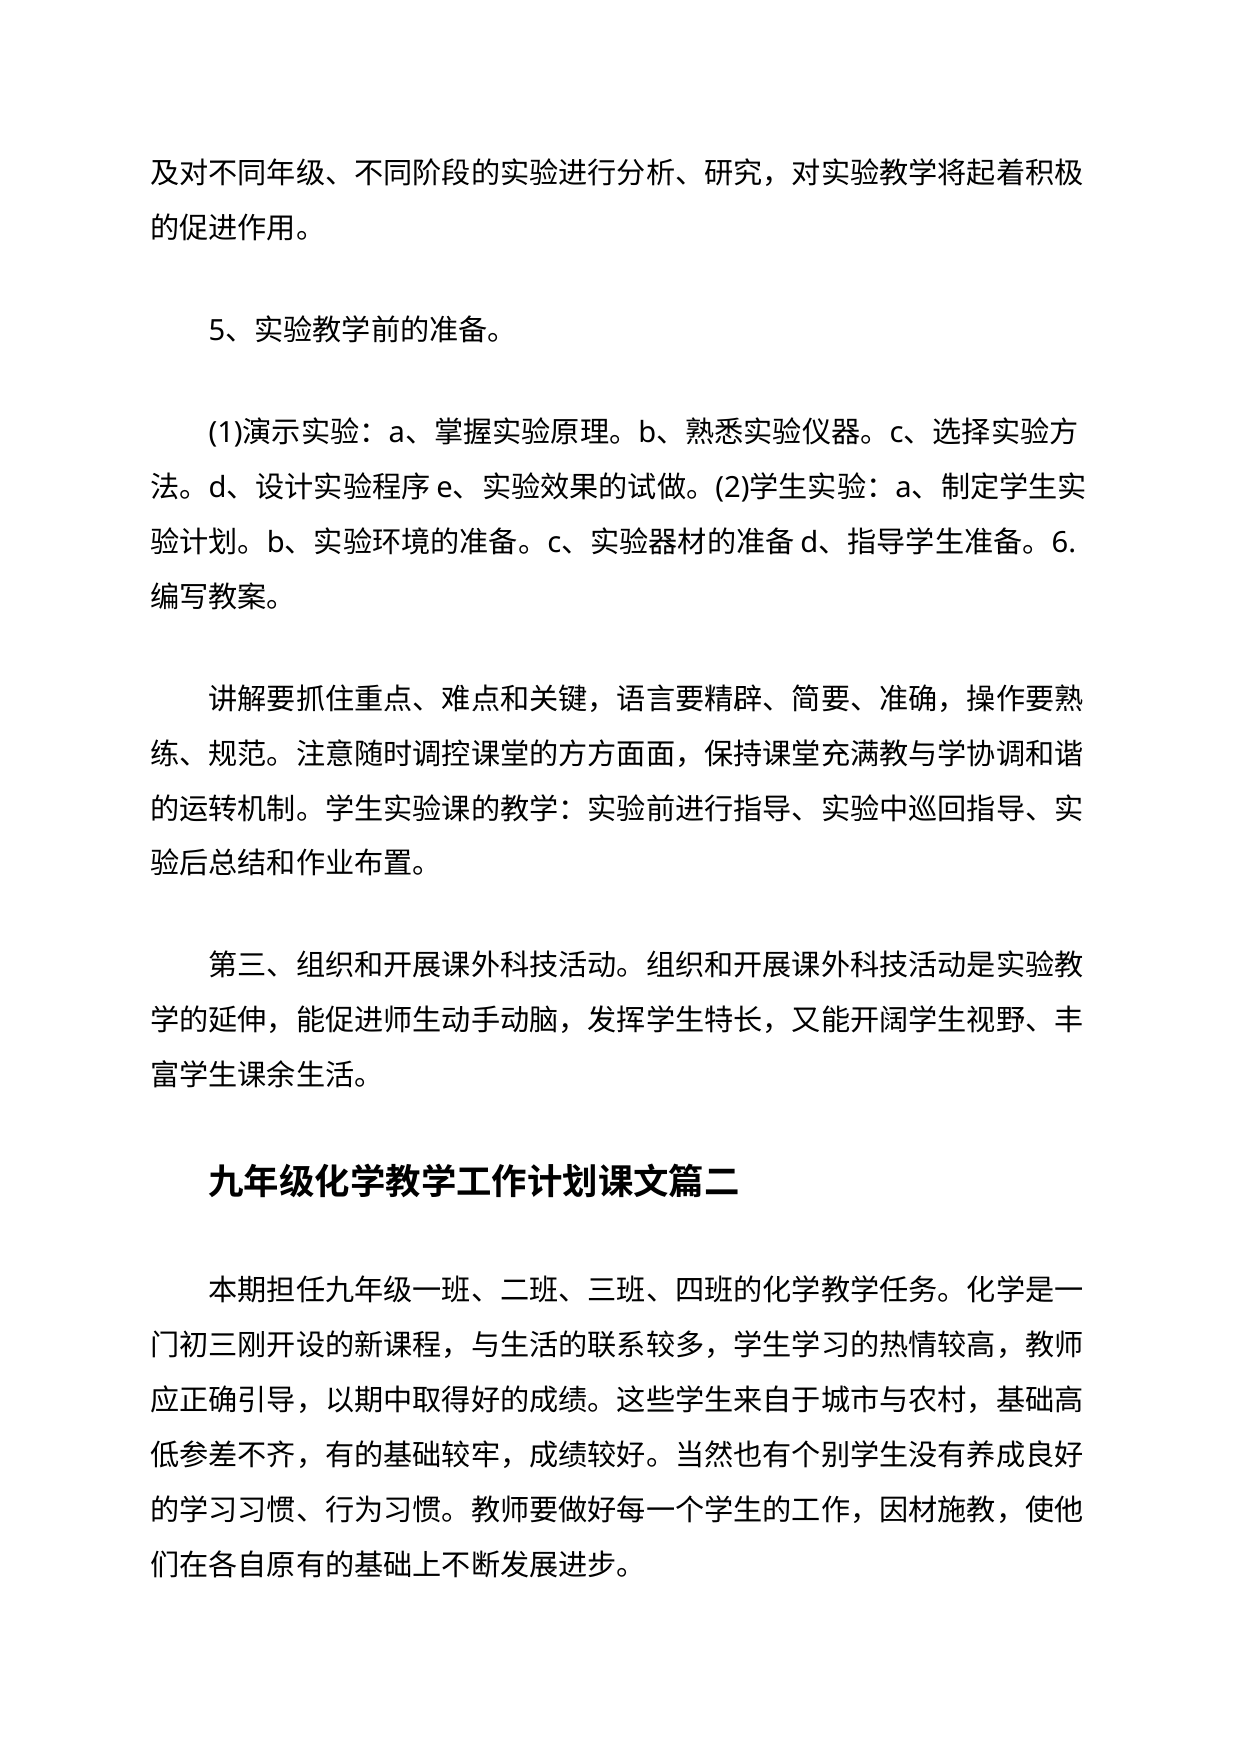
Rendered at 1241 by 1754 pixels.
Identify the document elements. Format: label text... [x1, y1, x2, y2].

text 第三、组织和开展课外科技活动。组织和开展课外科技活动是实验教学的延伸，能促进师生动手动脑，发挥学生特长，又能开阔学生视野、丰富学生课余生活。 [150, 942, 1090, 1094]
text (1)演示实验：a、掌握实验原理。b、熟悉实验仪器。c、选择实验方法。d、设计实验程序e、实验效果的试做。(2)学生实验：a、制定学生实验计划。b、实验环境的准备。c、实验器材的准备d、指导学生准备。6.编写教案。 [150, 409, 1090, 616]
text 5、实验教学前的准备。 [150, 307, 1090, 349]
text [150, 150, 1090, 247]
text 本期担任九年级一班、二班、三班、四班的化学教学任务。化学是一门初三刚开设的新课程，与生活的联系较多，学生学习的热情较高，教师应正确引导，以期中取得好的成绩。这些学生来自于城市与农村，基础高低参差不齐，有的基础较牢，成绩较好。当然也有个别学生没有养成良好的学习习惯、行为习惯。教师要做好每一个学生的工作，因材施教，使他们在各自原有的基础上不断发展进步。 [150, 1267, 1090, 1584]
text 讲解要抓住重点、难点和关键，语言要精辟、简要、准确，操作要熟练、规范。注意随时调控课堂的方方面面，保持课堂充满教与学协调和谐的运转机制。学生实验课的教学：实验前进行指导、实验中巡回指导、实验后总结和作业布置。 [150, 675, 1090, 882]
text 九年级化学教学工作计划课文篇二 [150, 1153, 1090, 1205]
